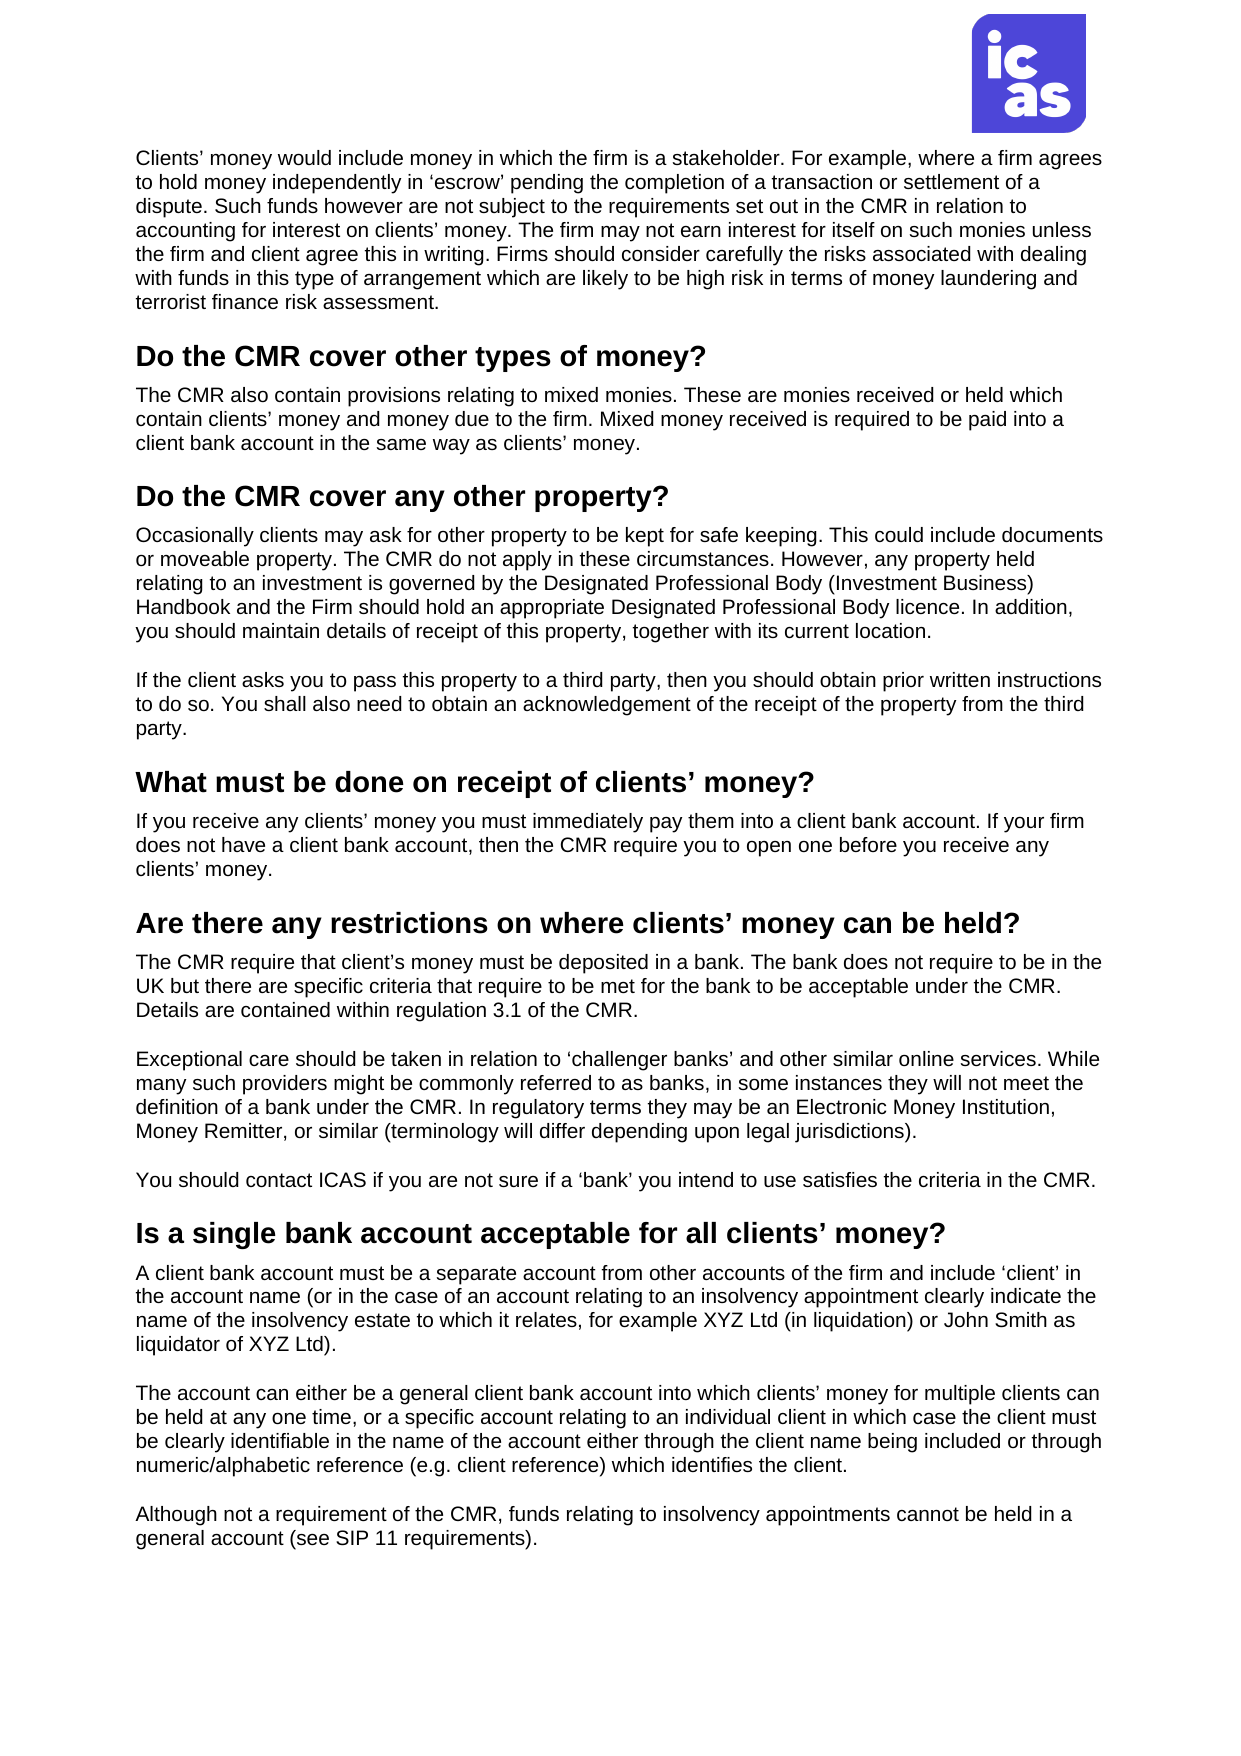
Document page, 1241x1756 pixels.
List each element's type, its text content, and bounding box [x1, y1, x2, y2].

text You should contact ICAS if you are not sure if a ‘bank’ you intend to use satisfies the criteria in the CMR. [135, 1167, 1107, 1191]
text A client bank account must be a separate account from other accounts of the firm and include ‘client’ in the account name (or in the case of an account relating to an insolvency appointment clearly indicate the name of the insolvency estate to which it relates, for example XYZ Ltd (in liquidation) or John Smith as liquidator of XYZ Ltd). [135, 1260, 1107, 1356]
picture [971, 14, 1086, 133]
text Occasionally clients may ask for other property to be kept for safe keeping. This could include documents or moveable property. The CMR do not apply in these circumstances. However, any property held relating to an investment is governed by the Designated Professional Body (Investment Business) Handbook and the Firm should hold an appropriate Designated Professional Body licence. In addition, you should maintain details of receipt of this property, together with its current location. [135, 523, 1107, 643]
subtitle Do the CMR cover any other property? [135, 479, 1107, 513]
text If the client asks you to pass this property to a third party, then you should obtain prior written instructions to do so. You shall also need to obtain an acknowledgement of the receipt of the property from the third party. [135, 668, 1107, 740]
text If you receive any clients’ money you must immediately pay them into a client bank account. If your firm does not have a client bank account, then the CMR require you to open one before you receive any clients’ money. [135, 809, 1107, 881]
subtitle Is a single bank account acceptable for all clients’ money? [135, 1216, 1107, 1250]
subtitle Do the CMR cover other types of money? [135, 338, 1107, 372]
text The account can either be a general client bank account into which clients’ money for multiple clients can be held at any one time, or a specific account relating to an individual client in which case the client must be clearly identifiable in the name of the account either through the client name being included or through numeric/alphabetic reference (e.g. client reference) which identifies the client. [135, 1381, 1107, 1477]
subtitle What must be done on receipt of clients’ money? [135, 765, 1107, 798]
text The CMR also contain provisions relating to mixed monies. These are monies received or held which contain clients’ money and money due to the firm. Mixed money received is required to be paid into a client bank account in the same way as clients’ money. [135, 382, 1107, 454]
text Clients’ money would include money in which the firm is a stakeholder. For example, where a firm agrees to hold money independently in ‘escrow’ pending the completion of a transaction or settlement of a dispute. Such funds however are not subject to the requirements set out in the CMR in relation to accounting for interest on clients’ money. The firm may not earn interest for itself on such monies unless the firm and client agree this in writing. Firms should consider carefully the risks associated with dealing with funds in this type of arrangement which are likely to be high risk in terms of money laundering and terrorist finance risk assessment. [135, 146, 1107, 313]
text The CMR require that client’s money must be deposited in a bank. The bank does not require to be in the UK but there are specific criteria that require to be met for the bank to be acceptable under the CMR. Details are contained within regulation 3.1 of the CMR. [135, 950, 1107, 1022]
subtitle Are there any restrictions on where clients’ money can be held? [135, 906, 1107, 939]
text Exceptional care should be taken in relation to ‘challenger banks’ and other similar online services. While many such providers might be commonly referred to as banks, in some instances they will not meet the definition of a bank under the CMR. In regulatory terms they may be an Electronic Money Institution, Money Remitter, or similar (terminology will differ depending upon legal jurisdictions). [135, 1047, 1107, 1142]
text Although not a requirement of the CMR, funds relating to insolvency appointments cannot be held in a general account (see SIP 11 requirements). [135, 1502, 1107, 1550]
